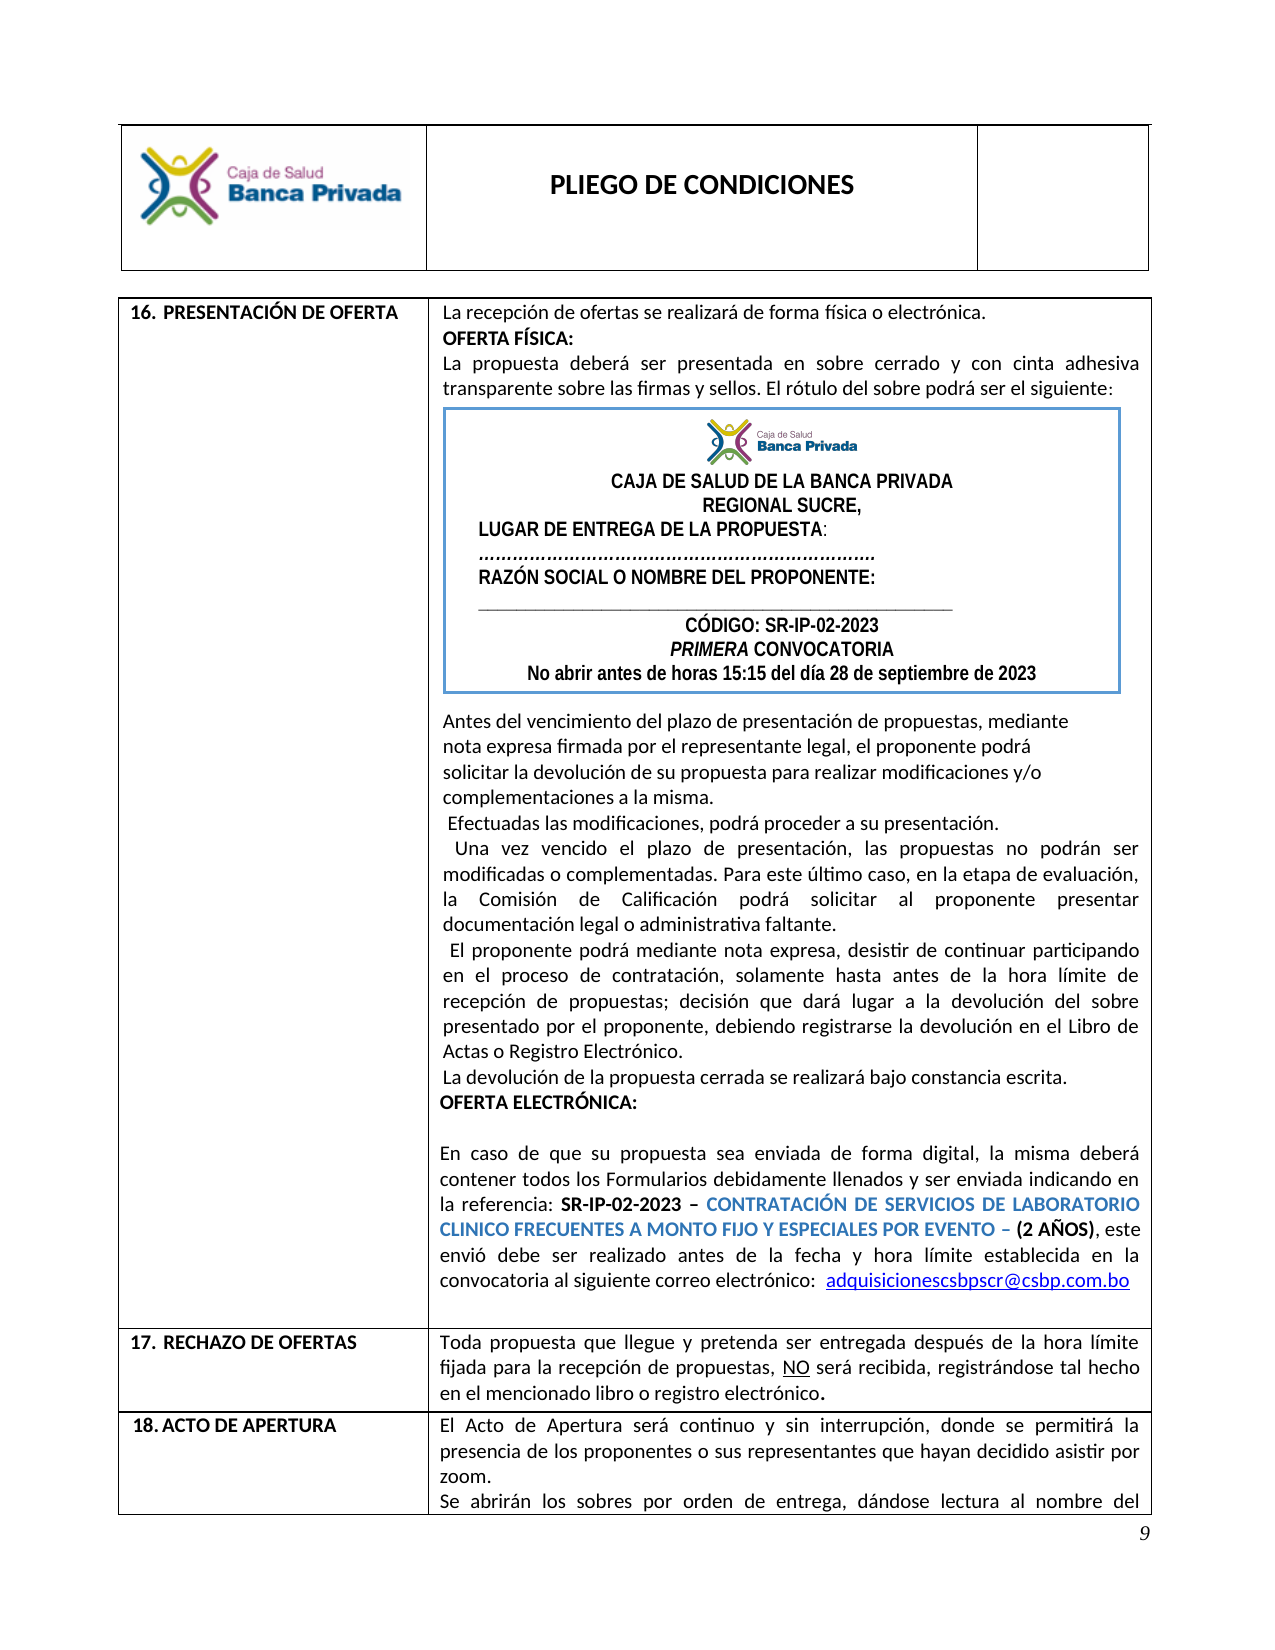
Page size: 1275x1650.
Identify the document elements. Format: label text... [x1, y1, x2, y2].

table_cell Toda propuesta que llegue y pretenda ser entregada después de la hora límite fijada para la recepción de propuestas, NO será recibida, registrándose tal hecho en el mencionado libro o registro electrónico. [429, 1329, 1151, 1411]
table_cell La recepción de ofertas se realizará de forma física o electrónica. OFERTA FÍSICA: La propuesta deberá ser presentada en sobre cerrado y con cinta adhesiva transparente sobre las firmas y sellos. El rótulo del sobre podrá ser el siguiente: Antes del vencimiento del plazo de presentación de propuestas, mediante nota expresa firmada por el representante legal, el proponente podrá solicitar la devolución de su propuesta para realizar modificaciones y/o complementaciones a la misma. Efectuadas las modificaciones, podrá proceder a su presentación. Una vez vencido el plazo de presentación, las propuestas no podrán ser modificadas o complementadas. Para este último caso, en la etapa de evaluación, la Comisión de Calificación podrá solicitar al proponente presentar documentación legal o administrativa faltante. El proponente podrá mediante nota expresa, desistir de continuar participando en el proceso de contratación, solamente hasta antes de la hora límite de recepción de propuestas; decisión que dará lugar a la devolución del sobre presentado por el proponente, debiendo registrarse la devolución en el Libro de Actas o Registro Electrónico. La devolución de la propuesta cerrada se realizará bajo constancia escrita. OFERTA ELECTRÓNICA: En caso de que su propuesta sea enviada de forma digital, la misma deberá contener todos los Formularios debidamente llenados y ser enviada indicando en la referencia: SR-IP-02-2023 – CONTRATACIÓN DE SERVICIOS DE LABORATORIO CLINICO FRECUENTES A MONTO FIJO Y ESPECIALES POR EVENTO – (2 AÑOS), este envió debe ser realizado antes de la fecha y hora límite establecida en la convocatoria al siguiente correo electrónico: adquisicionescsbpscr@csbp.com.bo [429, 299, 1151, 1328]
picture [125, 126, 411, 230]
table_cell ACTO DE APERTURA [119, 1413, 428, 1514]
table_cell RECHAZO DE OFERTAS [119, 1329, 428, 1411]
table_cell PRESENTACIÓN DE OFERTA [119, 299, 428, 1328]
picture [701, 416, 863, 470]
